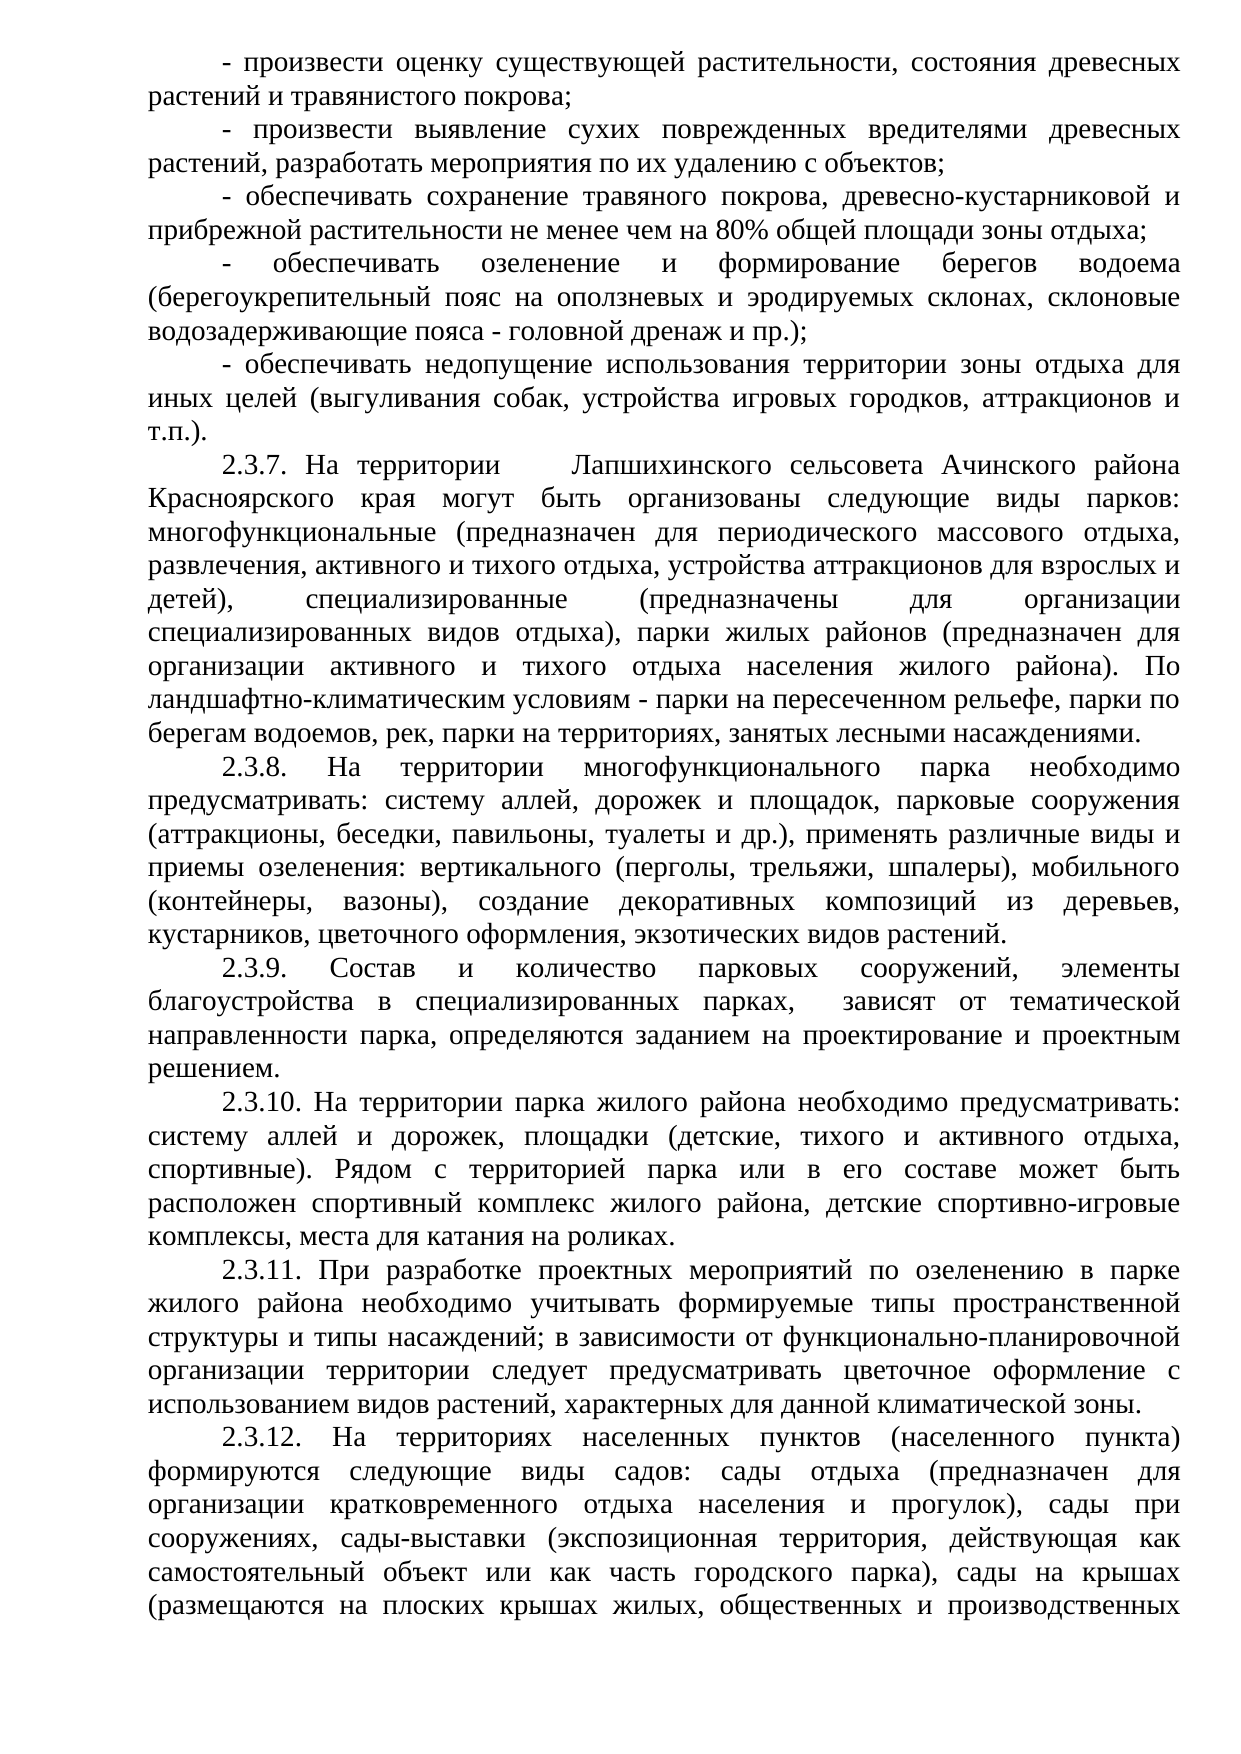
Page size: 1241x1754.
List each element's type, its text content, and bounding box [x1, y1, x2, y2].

text - обеспечивать недопущение использования территории зоны отдыха для иных целей (выгуливания собак, устройства игровых городков, аттракционов и т.п.). [148, 346, 1181, 447]
text 2.3.10. На территории парка жилого района необходимо предусматривать: систему аллей и дорожек, площадки (детские, тихого и активного отдыха, спортивные). Рядом с территорией парка или в его составе может быть расположен спортивный комплекс жилого района, детские спортивно-игровые комплексы, места для катания на роликах. [148, 1084, 1181, 1252]
text - обеспечивать озеленение и формирование берегов водоема (берегоукрепительный пояс на оползневых и эродируемых склонах, склоновые водозадерживающие пояса - головной дренаж и пр.); [148, 246, 1181, 346]
text - произвести оценку существующей растительности, состояния древесных растений и травянистого покрова; [148, 44, 1181, 111]
text - произвести выявление сухих поврежденных вредителями древесных растений, разработать мероприятия по их удалению с объектов; [148, 111, 1181, 178]
text - обеспечивать сохранение травяного покрова, древесно-кустарниковой и прибрежной растительности не менее чем на 80% общей площади зоны отдыха; [148, 178, 1181, 246]
text 2.3.8. На территории многофункционального парка необходимо предусматривать: систему аллей, дорожек и площадок, парковые сооружения (аттракционы, беседки, павильоны, туалеты и др.), применять различные виды и приемы озеленения: вертикального (перголы, трельяжи, шпалеры), мобильного (контейнеры, вазоны), создание декоративных композиций из деревьев, кустарников, цветочного оформления, экзотических видов растений. [148, 749, 1181, 950]
text 2.3.11. При разработке проектных мероприятий по озеленению в парке жилого района необходимо учитывать формируемые типы пространственной структуры и типы насаждений; в зависимости от функционально-планировочной организации территории следует предусматривать цветочное оформление с использованием видов растений, характерных для данной климатической зоны. [148, 1252, 1181, 1419]
text 2.3.7. На территории Лапшихинского сельсовета Ачинского района Красноярского края могут быть организованы следующие виды парков: многофункциональные (предназначен для периодического массового отдыха, развлечения, активного и тихого отдыха, устройства аттракционов для взрослых и детей), специализированные (предназначены для организации специализированных видов отдыха), парки жилых районов (предназначен для организации активного и тихого отдыха населения жилого района). По ландшафтно-климатическим условиям - парки на пересеченном рельефе, парки по берегам водоемов, рек, парки на территориях, занятых лесными насаждениями. [148, 447, 1181, 749]
text 2.3.9. Состав и количество парковых сооружений, элементы благоустройства в специализированных парках, зависят от тематической направленности парка, определяются заданием на проектирование и проектным решением. [148, 950, 1181, 1084]
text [148, 1419, 1181, 1621]
